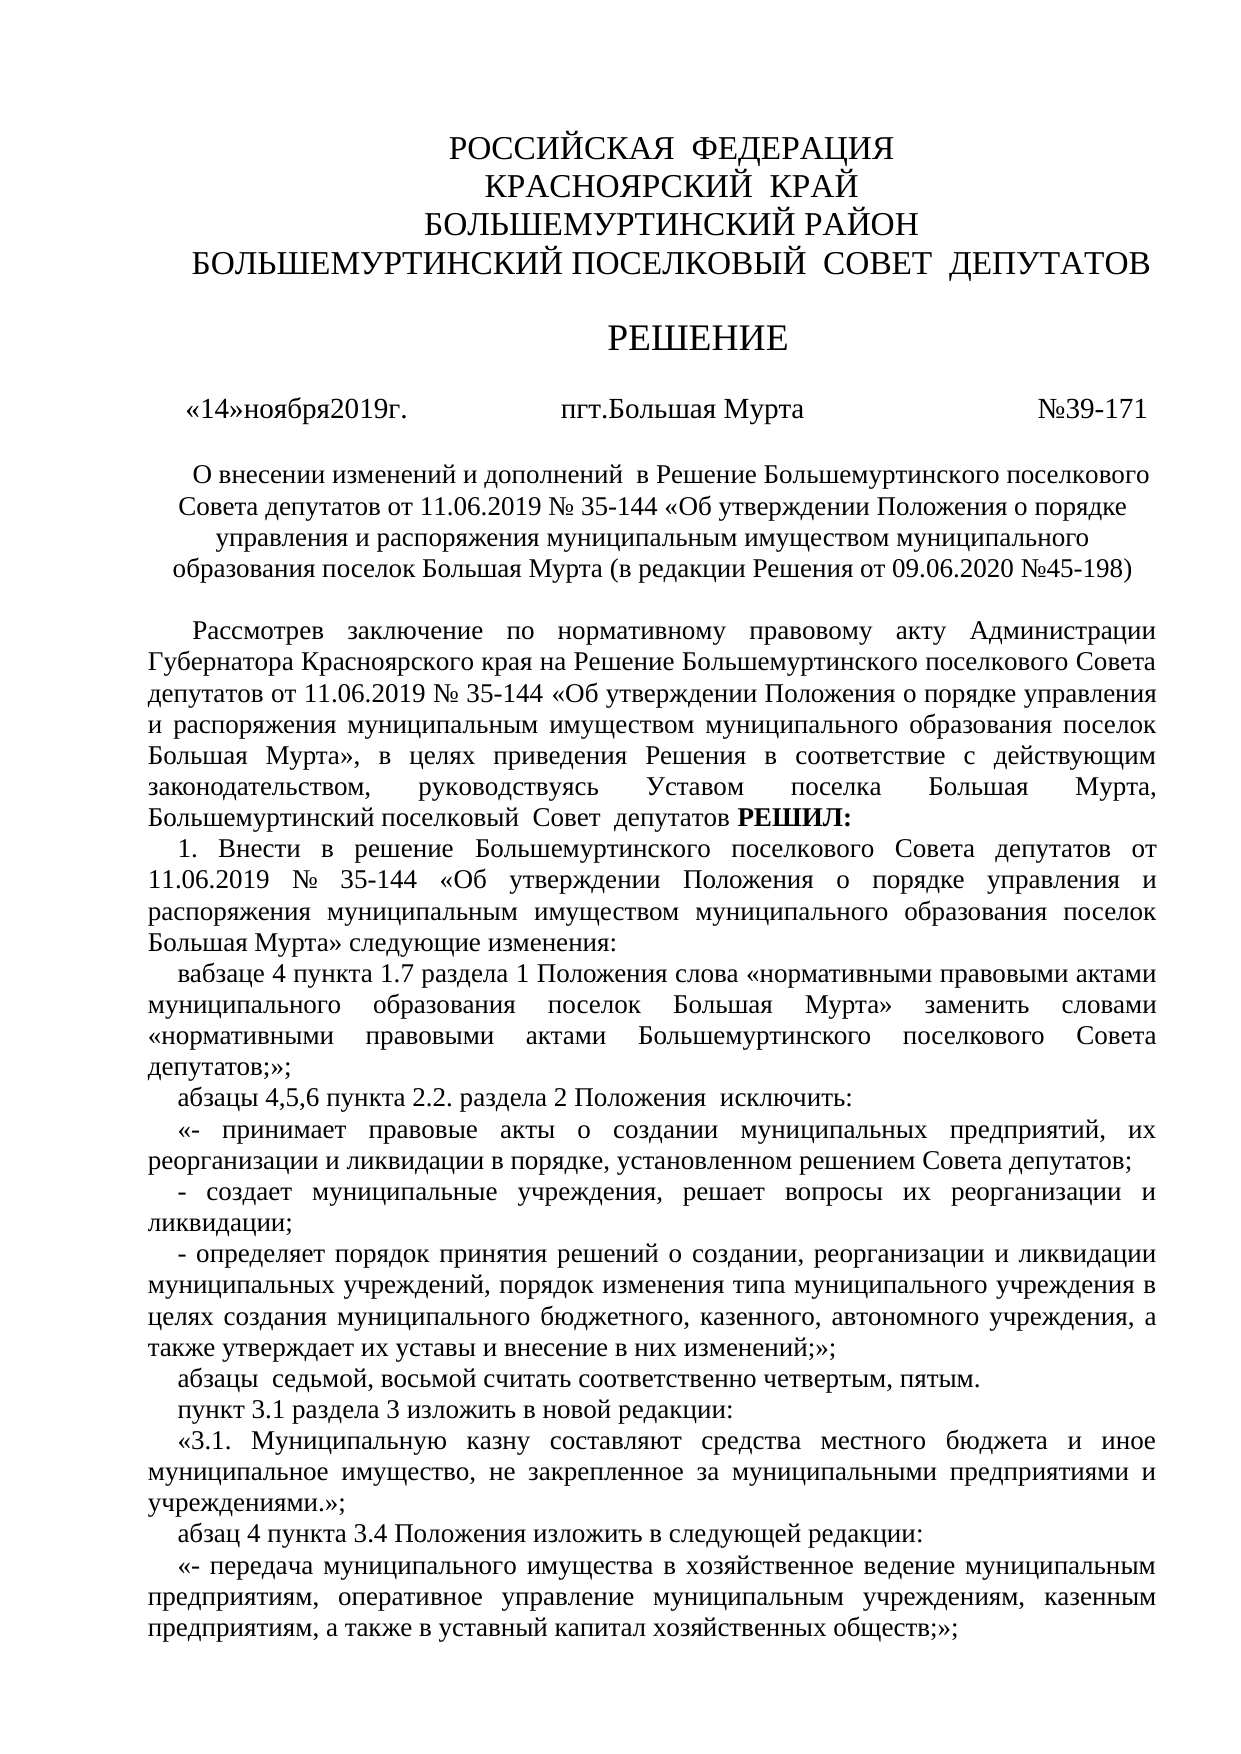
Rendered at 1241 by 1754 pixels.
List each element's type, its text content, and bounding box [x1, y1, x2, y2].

text РОССИЙСКАЯ ФЕДЕРАЦИЯ [148, 128, 1157, 166]
text абзацы седьмой, восьмой считать соответственно четвертым, пятым. [148, 1362, 1157, 1393]
text «3.1. Муниципальную казну составляют средства местного бюджета и иное муниципальное имущество, не закрепленное за муниципальными предприятиями и учреждениями.»; [148, 1424, 1157, 1518]
text «- передача муниципального имущества в хозяйственное ведение муниципальным предприятиям, оперативное управление муниципальным учреждениям, казенным предприятиям, а также в уставный капитал хозяйственных обществ;»; [148, 1549, 1157, 1642]
text - создает муниципальные учреждения, решает вопросы их реорганизации и ликвидации; [148, 1175, 1157, 1237]
text абзац 4 пункта 3.4 Положения изложить в следующей редакции: [148, 1518, 1157, 1549]
text пункт 3.1 раздела 3 изложить в новой редакции: [148, 1393, 1157, 1424]
text Рассмотрев заключение по нормативному правовому акту Администрации Губернатора Красноярского края на Решение Большемуртинского поселкового Совета депутатов от 11.06.2019 № 35-144 «Об утверждении Положения о порядке управления и распоряжения муниципальным имуществом муниципального образования поселок Большая Мурта», в целях приведения Решения в соответствие с действующим законодательством, руководствуясь Уставом поселка Большая Мурта, Большемуртинский поселковый Совет депутатов РЕШИЛ: [148, 614, 1157, 832]
text КРАСНОЯРСКИЙ КРАЙ [148, 166, 1157, 205]
text БОЛЬШЕМУРТИНСКИЙ РАЙОН [148, 205, 1157, 243]
text 1. Внести в решение Большемуртинского поселкового Совета депутатов от 11.06.2019 № 35-144 «Об утверждении Положения о порядке управления и распоряжения муниципальным имуществом муниципального образования поселок Большая Мурта» следующие изменения: [148, 832, 1157, 957]
text РЕШЕНИЕ [148, 315, 1157, 358]
text абзацы 4,5,6 пункта 2.2. раздела 2 Положения исключить: [148, 1082, 1157, 1113]
text вабзаце 4 пункта 1.7 раздела 1 Положения слова «нормативными правовыми актами муниципального образования поселок Большая Мурта» заменить словами «нормативными правовыми актами Большемуртинского поселкового Совета депутатов;»; [148, 957, 1157, 1082]
text «- принимает правовые акты о создании муниципальных предприятий, их реорганизации и ликвидации в порядке, установленном решением Совета депутатов; [148, 1113, 1157, 1175]
text О внесении изменений и дополнений в Решение Большемуртинского поселкового Совета депутатов от 11.06.2019 № 35-144 «Об утверждении Положения о порядке управления и распоряжения муниципальным имуществом муниципального образования поселок Большая Мурта (в редакции Решения от 09.06.2020 №45-198) [148, 459, 1157, 583]
text БОЛЬШЕМУРТИНСКИЙ ПОСЕЛКОВЫЙ СОВЕТ ДЕПУТАТОВ [148, 243, 1157, 281]
text «14»ноября2019г. пгт.Большая Мурта №39-171 [148, 392, 1157, 425]
text - определяет порядок принятия решений о создании, реорганизации и ликвидации муниципальных учреждений, порядок изменения типа муниципального учреждения в целях создания муниципального бюджетного, казенного, автономного учреждения, а также утверждает их уставы и внесение в них изменений;»; [148, 1237, 1157, 1362]
